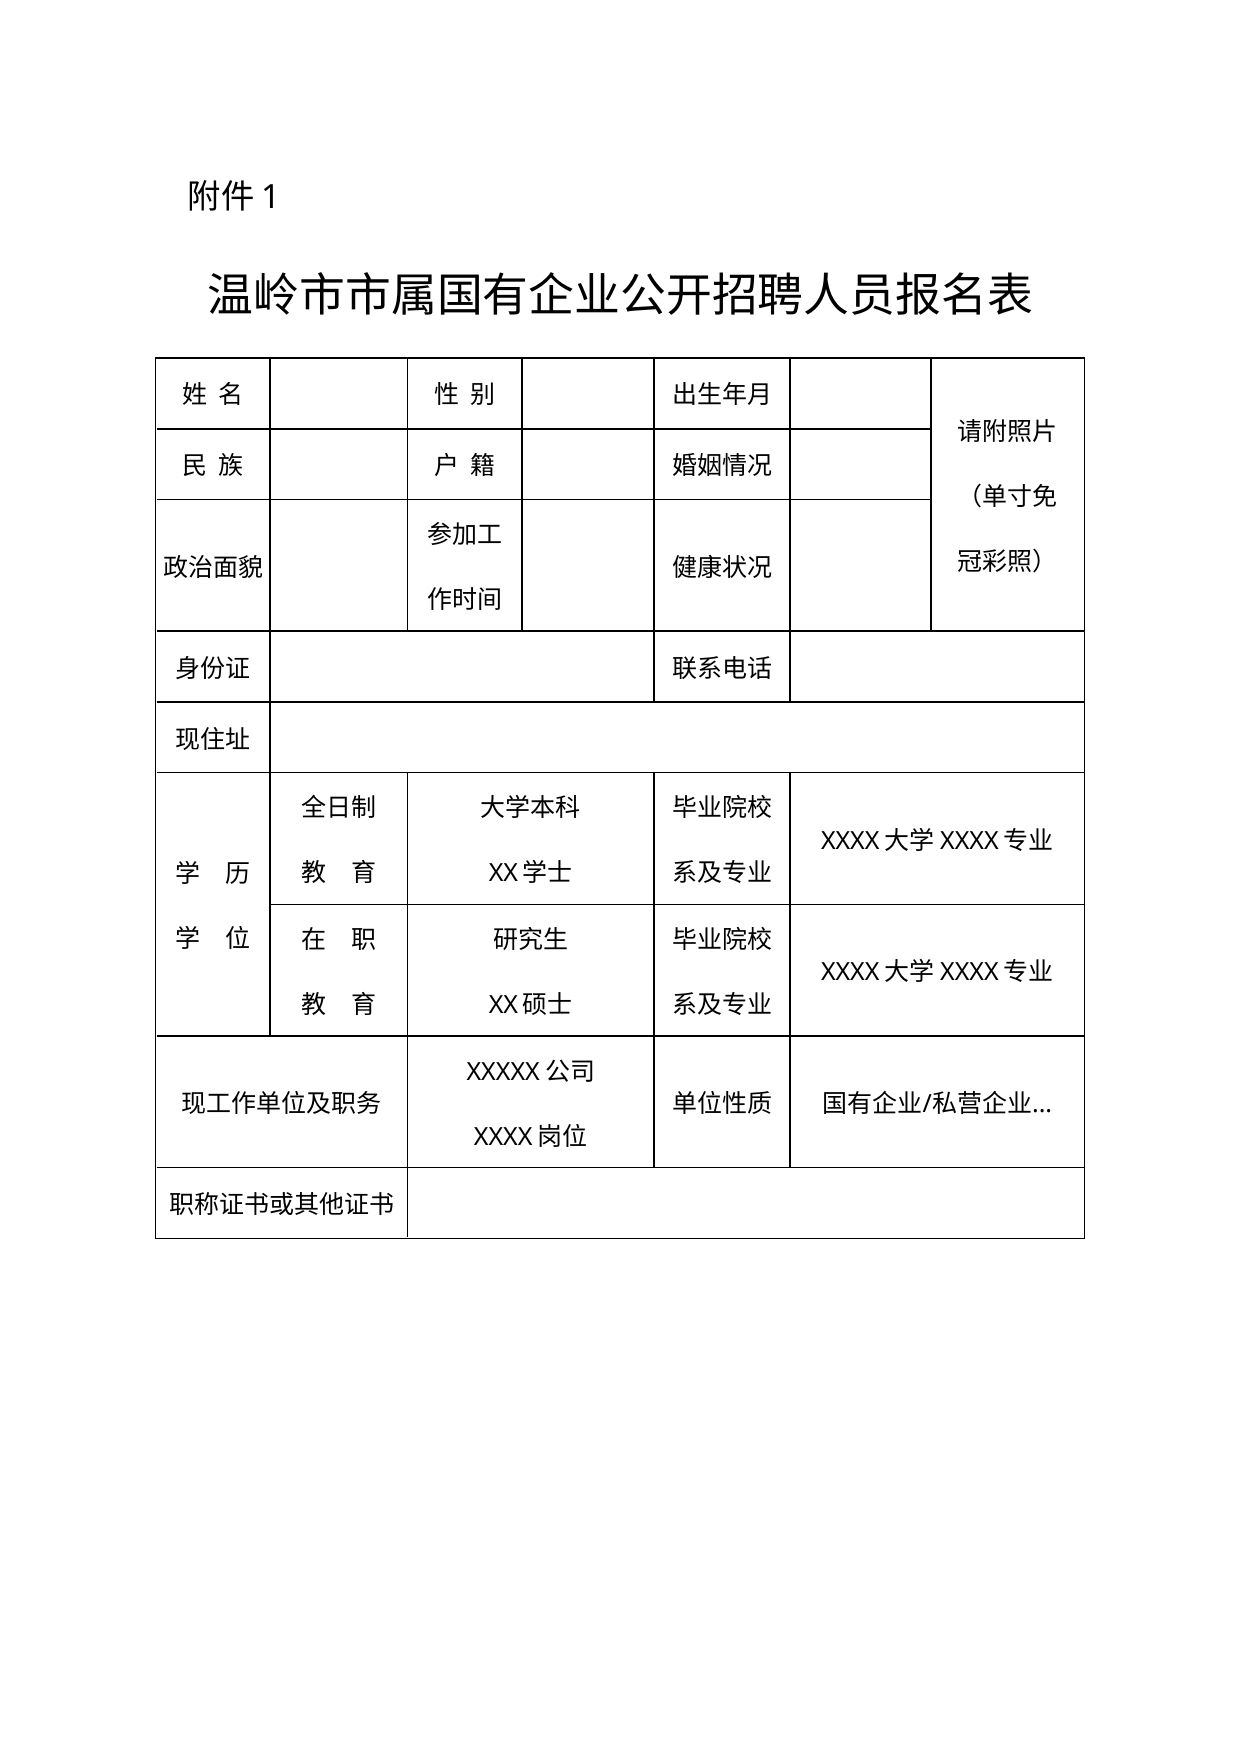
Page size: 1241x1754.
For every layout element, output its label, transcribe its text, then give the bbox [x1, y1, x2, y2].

table_header 出生年月 [655, 359, 789, 428]
table_cell [791, 632, 1084, 701]
table_cell [791, 500, 930, 630]
table_cell [271, 430, 407, 499]
table_cell 单位性质 [655, 1037, 789, 1167]
table_cell 健康状况 [655, 500, 789, 630]
table_cell [408, 1168, 1084, 1237]
table_cell XXXX大学 XXXX专业 [791, 773, 1084, 903]
table_header [523, 359, 653, 428]
table_cell 婚姻情况 [655, 430, 789, 499]
table_cell 国有企业/私营企业... [791, 1037, 1084, 1167]
table_cell 参加工作时间 [408, 500, 521, 630]
table_cell [271, 632, 653, 701]
table_cell [523, 500, 653, 630]
table_cell 现住址 [156, 702, 269, 772]
table_cell 全日制 教 育 [271, 773, 407, 903]
table_header 性 别 [408, 359, 521, 428]
table_cell [271, 500, 407, 630]
table_cell 毕业院校 系及专业 [655, 773, 789, 903]
table_header [271, 359, 407, 428]
table_cell 职称证书或其他证书 [156, 1168, 407, 1237]
table_header [791, 359, 930, 428]
table_cell 户 籍 [408, 430, 521, 499]
table_cell 毕业院校 系及专业 [655, 905, 789, 1035]
text 附件1 [187, 162, 1053, 227]
table_cell 大学本科 XX学士 [408, 773, 653, 903]
table_cell 身份证 [156, 631, 269, 701]
table_cell 在 职 教 育 [271, 905, 407, 1035]
table_cell XXXX大学 XXXX专业 [791, 905, 1084, 1035]
table_cell XXXXX公司 XXXX岗位 [408, 1037, 653, 1167]
table_cell 政治面貌 [156, 500, 269, 630]
table_cell 现工作单位及职务 [156, 1036, 407, 1167]
table_header 请附照片 （单寸免 冠彩照） [932, 359, 1084, 630]
table_cell 研究生 XX硕士 [408, 905, 653, 1035]
table_cell [791, 430, 930, 499]
table_cell 联系电话 [655, 632, 789, 701]
table_cell 学 历 学 位 [156, 773, 269, 1035]
table_cell [271, 703, 1084, 772]
table_cell [523, 430, 653, 499]
table_cell 民 族 [156, 429, 269, 499]
text 温岭市市属国有企业公开招聘人员报名表 [187, 243, 1053, 341]
table_header 姓 名 [156, 359, 269, 428]
